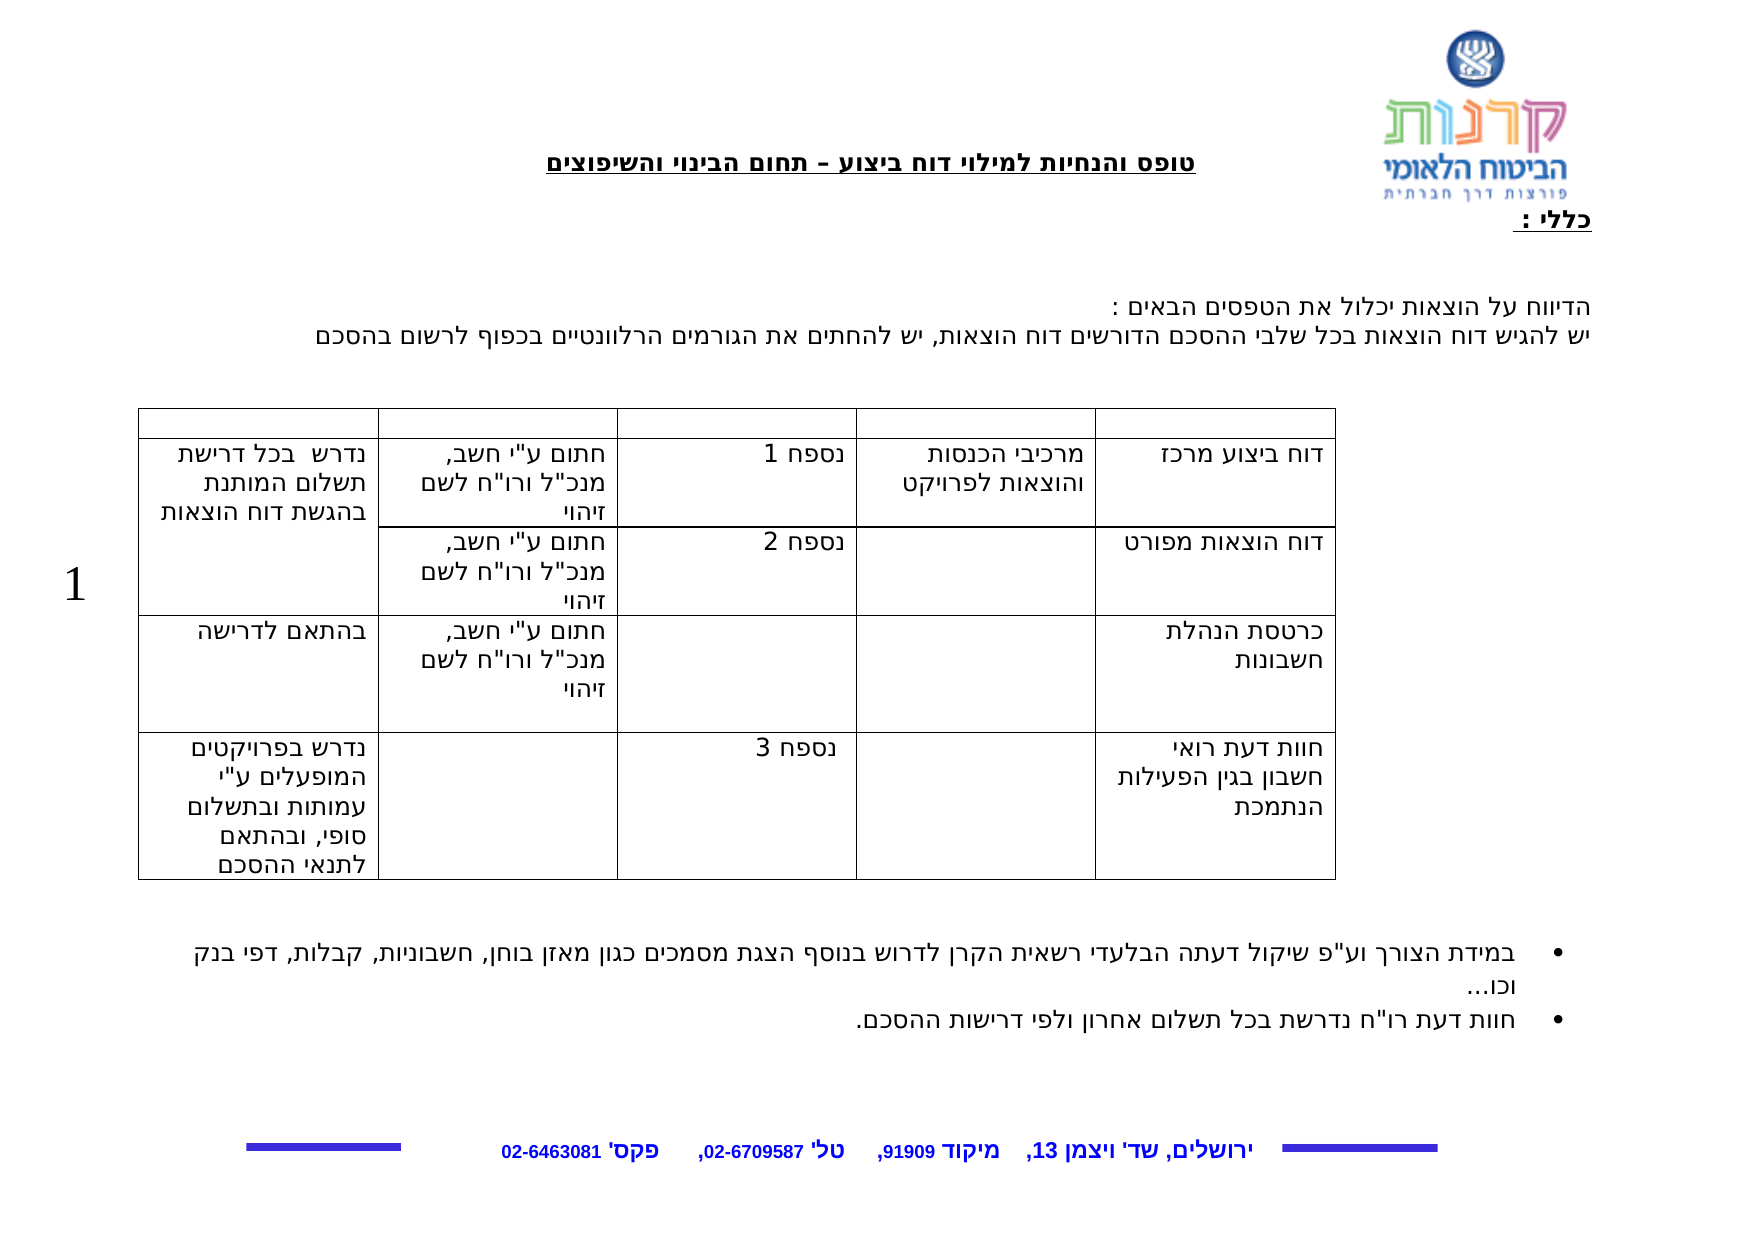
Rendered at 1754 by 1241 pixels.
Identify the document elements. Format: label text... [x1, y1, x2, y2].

table_cell נדרש בפרויקטים המופעלים ע"י עמותות ובתשלום סופי, ובהתאם לתנאי ההסכם [139, 733, 378, 879]
text יש להגיש דוח הוצאות בכל שלבי ההסכם הדורשים דוח הוצאות, יש להחתים את הגורמים הרלוונטיים בכפוף לרשום בהסכם [150, 321, 1591, 351]
table_cell [857, 528, 1095, 615]
table_cell מרכיבי הכנסות והוצאות לפרויקט [857, 439, 1095, 526]
table_cell [379, 733, 617, 879]
table_header [139, 409, 378, 438]
table_cell כרטסת הנהלת חשבונות [1096, 616, 1335, 732]
table_header [379, 409, 617, 438]
picture [1373, 20, 1584, 148]
table_cell חתום ע"י חשב, מנכ"ל ורו"ח לשם זיהוי [379, 528, 617, 615]
list חוות דעת רו"ח נדרשת בכל תשלום אחרון ולפי דרישות ההסכם. [150, 1005, 1554, 1034]
table_cell חתום ע"י חשב, מנכ"ל ורו"ח לשם זיהוי [379, 616, 617, 732]
picture [1373, 177, 1584, 206]
table_cell חוות דעת רואי חשבון בגין הפעילות הנתמכת [1096, 733, 1335, 879]
table_cell [857, 616, 1095, 732]
table_cell נספח 2 [618, 528, 856, 615]
text טופס והנחיות למילוי דוח ביצוע – תחום הבינוי והשיפוצים [150, 148, 1591, 177]
table_cell [857, 733, 1095, 879]
picture [246, 1133, 401, 1162]
table_cell דוח ביצוע מרכז [1096, 439, 1335, 526]
table_header [857, 409, 1095, 438]
table_header [618, 409, 856, 438]
table_cell דוח הוצאות מפורט [1096, 528, 1335, 615]
text כללי : [150, 206, 1591, 235]
text הדיווח על הוצאות יכלול את הטפסים הבאים : [150, 292, 1591, 321]
table_cell נספח 1 [618, 439, 856, 526]
picture [1282, 1134, 1438, 1163]
table_header [1096, 409, 1335, 438]
list במידת הצורך וע"פ שיקול דעתה הבלעדי רשאית הקרן לדרוש בנוסף הצגת מסמכים כגון מאזן בוחן, חשבוניות, קבלות, דפי בנק וכו... [150, 938, 1554, 1000]
table_cell חתום ע"י חשב, מנכ"ל ורו"ח לשם זיהוי [379, 439, 617, 526]
table_cell בהתאם לדרישה [139, 616, 378, 732]
table_cell נספח 3 [618, 733, 856, 879]
table_cell [618, 616, 856, 732]
table_cell נדרש בכל דרישת תשלום המותנת בהגשת דוח הוצאות [139, 439, 378, 615]
